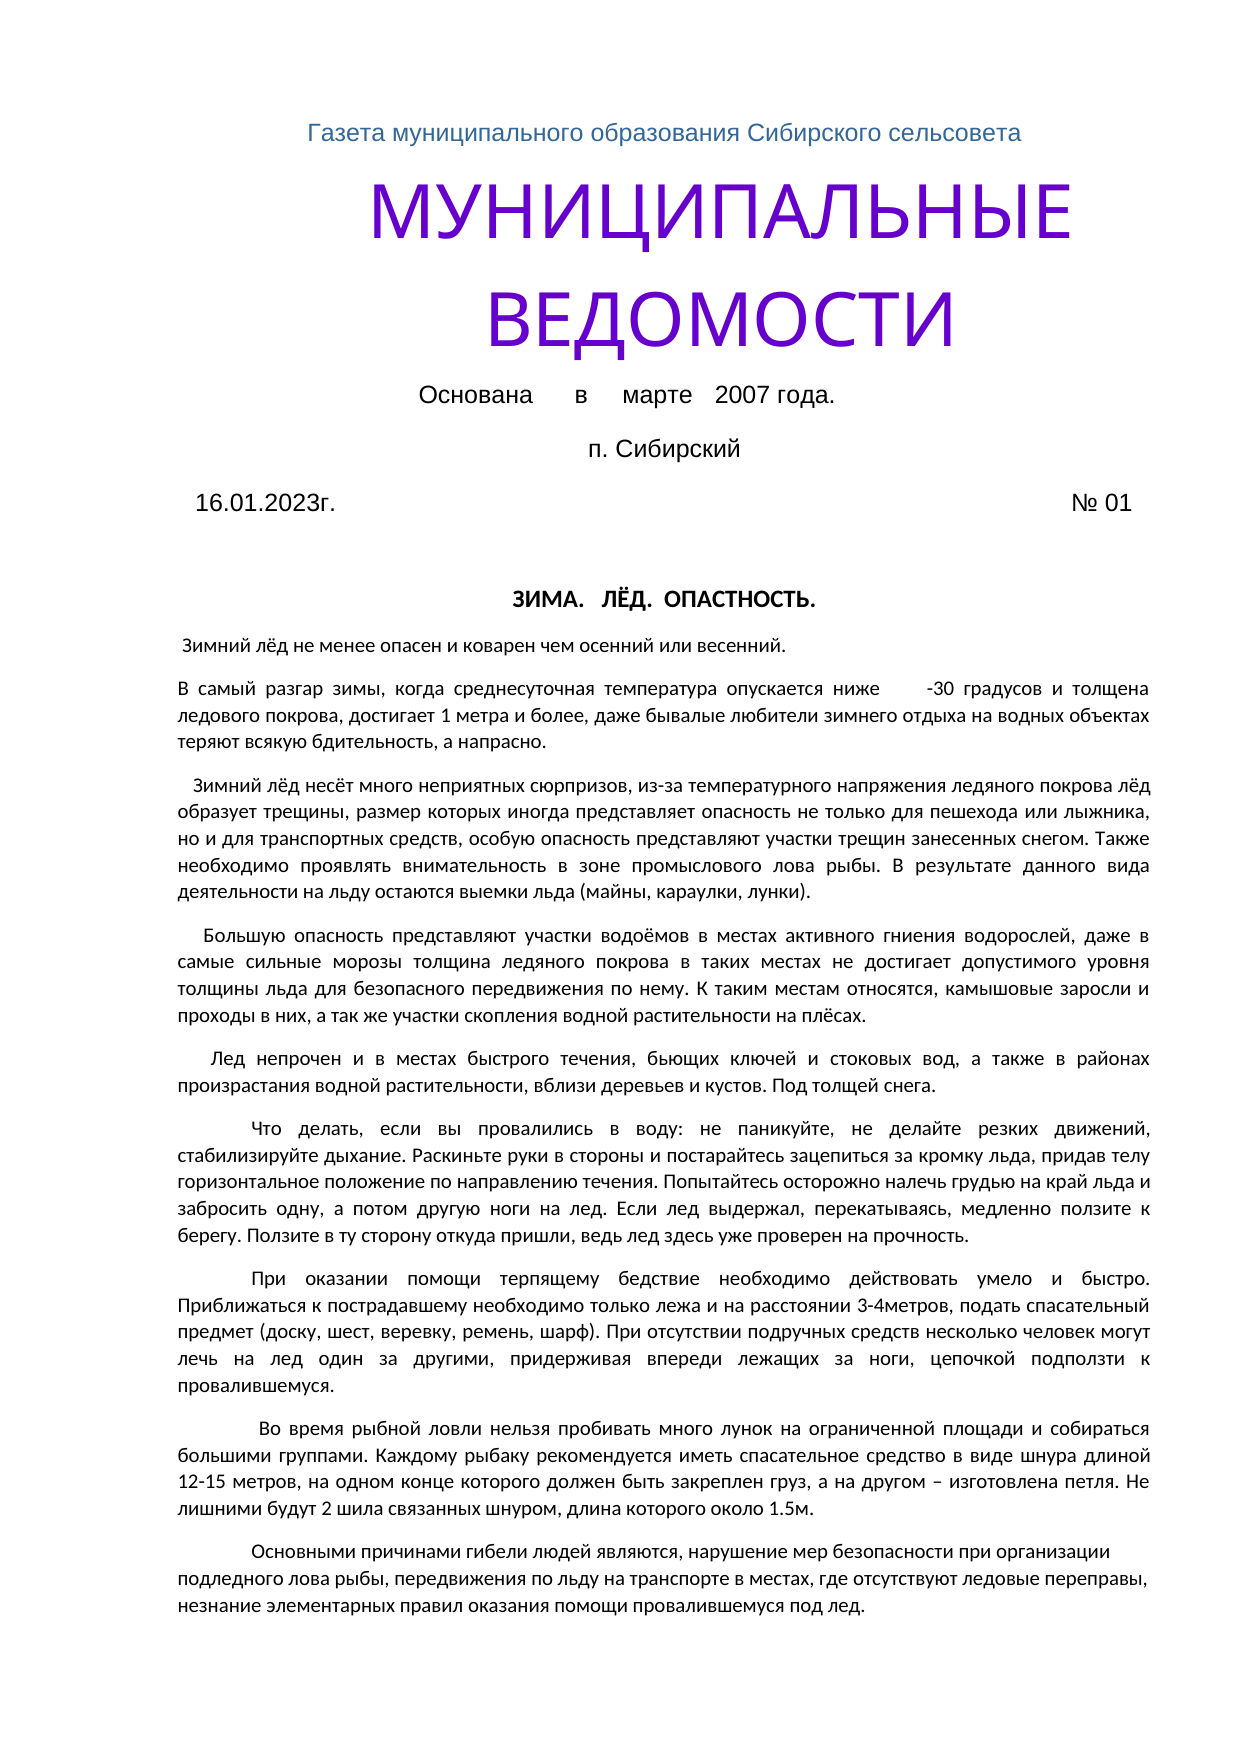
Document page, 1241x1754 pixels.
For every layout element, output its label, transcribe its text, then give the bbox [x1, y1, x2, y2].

text ЗИМА. ЛЁД. ОПАСТНОСТЬ. [177, 583, 1152, 614]
text Зимний лёд несёт много неприятных сюрпризов, из-за температурного напряжения ледяного покрова лёд образует трещины, размер которых иногда представляет опасность не только для пешехода или лыжника, но и для транспортных средств, особую опасность представляют участки трещин занесенных снегом. Также необходимо проявлять внимательность в зоне промыслового лова рыбы. В результате данного вида деятельности на льду остаются выемки льда (майны, караулки, лунки). [177, 772, 1152, 904]
text Газета муниципального образования Сибирского сельсовета [177, 118, 1152, 147]
text При оказании помощи терпящему бедствие необходимо действовать умело и быстро. Приближаться к пострадавшему необходимо только лежа и на расстоянии 3-4метров, подать спасательный предмет (доску, шест, веревку, ремень, шарф). При отсутствии подручных средств несколько человек могут лечь на лед один за другими, придерживая впереди лежащих за ноги, цепочкой подползти к провалившемуся. [177, 1265, 1152, 1397]
text Основана в марте 2007 года. [102, 151, 1152, 408]
text п. Сибирский [177, 434, 1152, 462]
text Большую опасность представляют участки водоёмов в местах активного гниения водорослей, даже в самые сильные морозы толщина ледяного покрова в таких местах не достигает допустимого уровня толщины льда для безопасного передвижения по нему. К таким местам относятся, камышовые заросли и проходы в них, а так же участки скопления водной растительности на плёсах. [177, 922, 1152, 1027]
text Основными причинами гибели людей являются, нарушение мер безопасности при организации подледного лова рыбы, передвижения по льду на транспорте в местах, где отсутствуют ледовые переправы, незнание элементарных правил оказания помощи провалившемуся под лед. [177, 1538, 1152, 1617]
text Лед непрочен и в местах быстрого течения, бьющих ключей и стоковых вод, а также в районах произрастания водной растительности, вблизи деревьев и кустов. Под толщей снега. [177, 1045, 1152, 1097]
text Что делать, если вы провалились в воду: не паникуйте, не делайте резких движений, стабилизируйте дыхание. Раскиньте руки в стороны и постарайтесь зацепиться за кромку льда, придав телу горизонтальное положение по направлению течения. Попытайтесь осторожно налечь грудью на край льда и забросить одну, а потом другую ноги на лед. Если лед выдержал, перекатываясь, медленно ползите к берегу. Ползите в ту сторону откуда пришли, ведь лед здесь уже проверен на прочность. [177, 1115, 1152, 1247]
text 16.01.2023г. № 01 [177, 487, 1152, 516]
text Зимний лёд не менее опасен и коварен чем осенний или весенний. [177, 632, 1152, 657]
text Во время рыбной ловли нельзя пробивать много лунок на ограниченной площади и собираться большими группами. Каждому рыбаку рекомендуется иметь спасательное средство в виде шнура длиной 12-, на одном конце которого должен быть закреплен груз, а на другом – изготовлена петля. Не лишними будут 2 шила связанных шнуром, длина которого около 1.5м. [177, 1415, 1152, 1521]
text В самый разгар зимы, когда среднесуточная температура опускается ниже -30 градусов и толщена ледового покрова, достигает и более, даже бывалые любители зимнего отдыха на водных объектах теряют всякую бдительность, а напрасно. [177, 675, 1152, 754]
